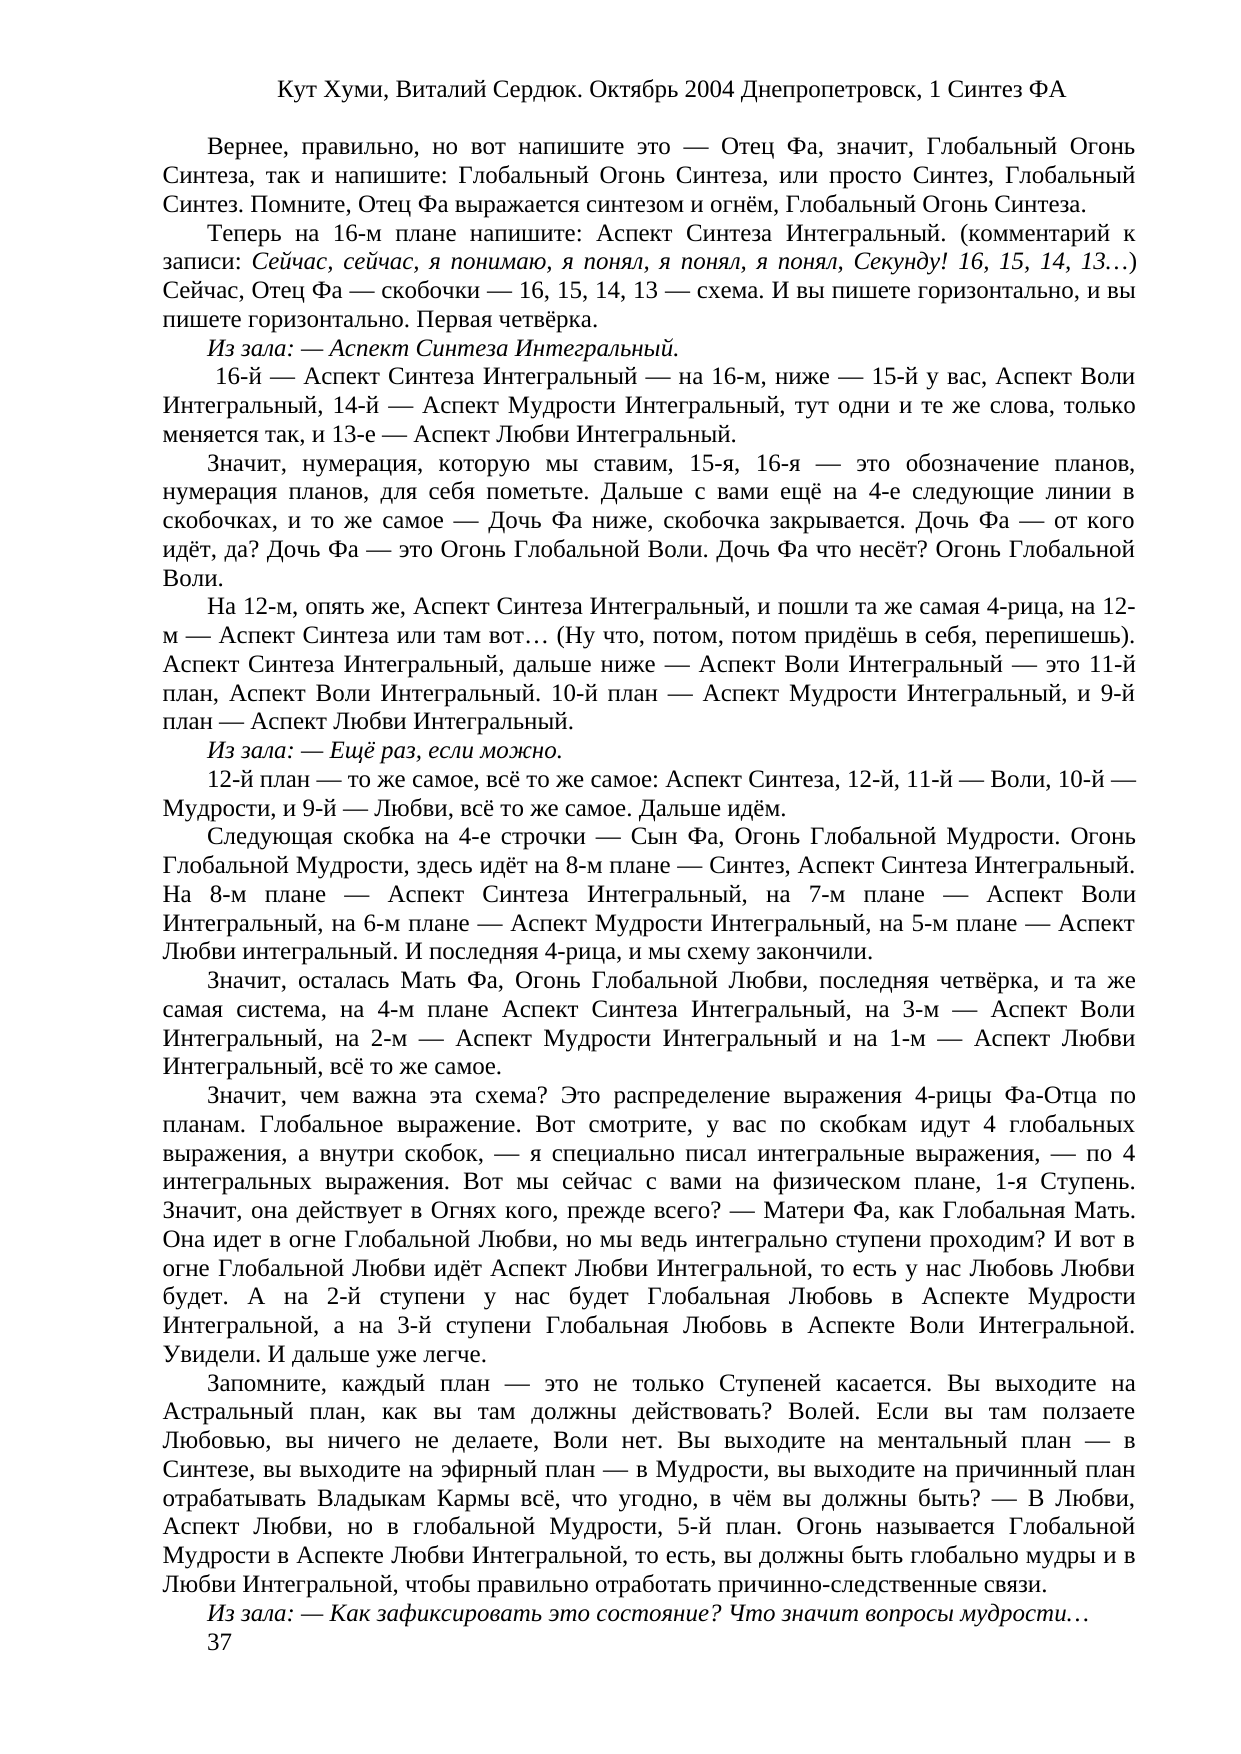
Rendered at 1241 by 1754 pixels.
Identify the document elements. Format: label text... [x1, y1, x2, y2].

text 12-й план — то же самое, всё то же самое: Аспект Синтеза, 12-й, 11-й — Воли, 10-й — Мудрости, и 9-й — Любви, всё то же самое. Дальше идём. [162, 764, 1137, 821]
text Из зала: — Аспект Синтеза Интегральный. [162, 333, 1137, 361]
text Следующая скобка на 4-е строчки — Сын Фа, Огонь Глобальной Мудрости. Огонь Глобальной Мудрости, здесь идёт на 8-м плане — Синтез, Аспект Синтеза Интегральный. На 8-м плане — Аспект Синтеза Интегральный, на 7-м плане — Аспект Воли Интегральный, на 6-м плане — Аспект Мудрости Интегральный, на 5-м плане — Аспект Любви интегральный. И последняя 4-рица, и мы схему закончили. [162, 821, 1137, 965]
text 16-й — Аспект Синтеза Интегральный — на 16-м, ниже — 15-й у вас, Аспект Воли Интегральный, 14-й — Аспект Мудрости Интегральный, тут одни и те же слова, только меняется так, и 13-е — Аспект Любви Интегральный. [162, 361, 1137, 448]
text Из зала: — Как зафиксировать это состояние? Что значит вопросы мудрости… [162, 1598, 1137, 1626]
text Теперь на 16-м плане напишите: Аспект Синтеза Интегральный. (комментарий к записи: Сейчас, сейчас, я понимаю, я понял, я понял, я понял, Секунду! 16, 15, 14, 13…) Сейчас, Отец Фа — скобочки — 16, 15, 14, 13 — схема. И вы пишете горизонтально, и вы пишете горизонтально. Первая четвёрка. [162, 218, 1137, 333]
text Значит, нумерация, которую мы ставим, 15-я, 16-я — это обозначение планов, нумерация планов, для себя пометьте. Дальше с вами ещё на 4-е следующие линии в скобочках, и то же самое — Дочь Фа ниже, скобочка закрывается. Дочь Фа — от кого идёт, да? Дочь Фа — это Огонь Глобальной Воли. Дочь Фа что несёт? Огонь Глобальной Воли. [162, 448, 1137, 591]
text Из зала: — Ещё раз, если можно. [162, 735, 1137, 764]
text На 12-м, опять же, Аспект Синтеза Интегральный, и пошли та же самая 4-рица, на 12-м — Аспект Синтеза или там вот… (Ну что, потом, потом придёшь в себя, перепишешь). Аспект Синтеза Интегральный, дальше ниже — Аспект Воли Интегральный — это 11-й план, Аспект Воли Интегральный. 10-й план — Аспект Мудрости Интегральный, и 9-й план — Аспект Любви Интегральный. [162, 591, 1137, 735]
text Значит, осталась Мать Фа, Огонь Глобальной Любви, последняя четвёрка, и та же самая система, на 4-м плане Аспект Синтеза Интегральный, на 3-м — Аспект Воли Интегральный, на 2-м — Аспект Мудрости Интегральный и на 1-м — Аспект Любви Интегральный, всё то же самое. [162, 965, 1137, 1080]
text Вернее, правильно, но вот напишите это — Отец Фа, значит, Глобальный Огонь Синтеза, так и напишите: Глобальный Огонь Синтеза, или просто Синтез, Глобальный Синтез. Помните, Отец Фа выражается синтезом и огнём, Глобальный Огонь Синтеза. [162, 131, 1137, 218]
text Значит, чем важна эта схема? Это распределение выражения 4-рицы Фа-Отца по планам. Глобальное выражение. Вот смотрите, у вас по скобкам идут 4 глобальных выражения, а внутри скобок, — я специально писал интегральные выражения, — по 4 интегральных выражения. Вот мы сейчас с вами на физическом плане, 1-я Ступень. Значит, она действует в Огнях кого, прежде всего? — Матери Фа, как Глобальная Мать. Она идет в огне Глобальной Любви, но мы ведь интегрально ступени проходим? И вот в огне Глобальной Любви идёт Аспект Любви Интегральной, то есть у нас Любовь Любви будет. А на 2-й ступени у нас будет Глобальная Любовь в Аспекте Мудрости Интегральной, а на 3-й ступени Глобальная Любовь в Аспекте Воли Интегральной. Увидели. И дальше уже легче. [162, 1080, 1137, 1368]
text Запомните, каждый план — это не только Ступеней касается. Вы выходите на Астральный план, как вы там должны действовать? Волей. Если вы там ползаете Любовью, вы ничего не делаете, Воли нет. Вы выходите на ментальный план — в Синтезе, вы выходите на эфирный план — в Мудрости, вы выходите на причинный план отрабатывать Владыкам Кармы всё, что угодно, в чём вы должны быть? — В Любви, Аспект Любви, но в глобальной Мудрости, 5-й план. Огонь называется Глобальной Мудрости в Аспекте Любви Интегральной, то есть, вы должны быть глобально мудры и в Любви Интегральной, чтобы правильно отработать причинно-следственные связи. [162, 1368, 1137, 1598]
